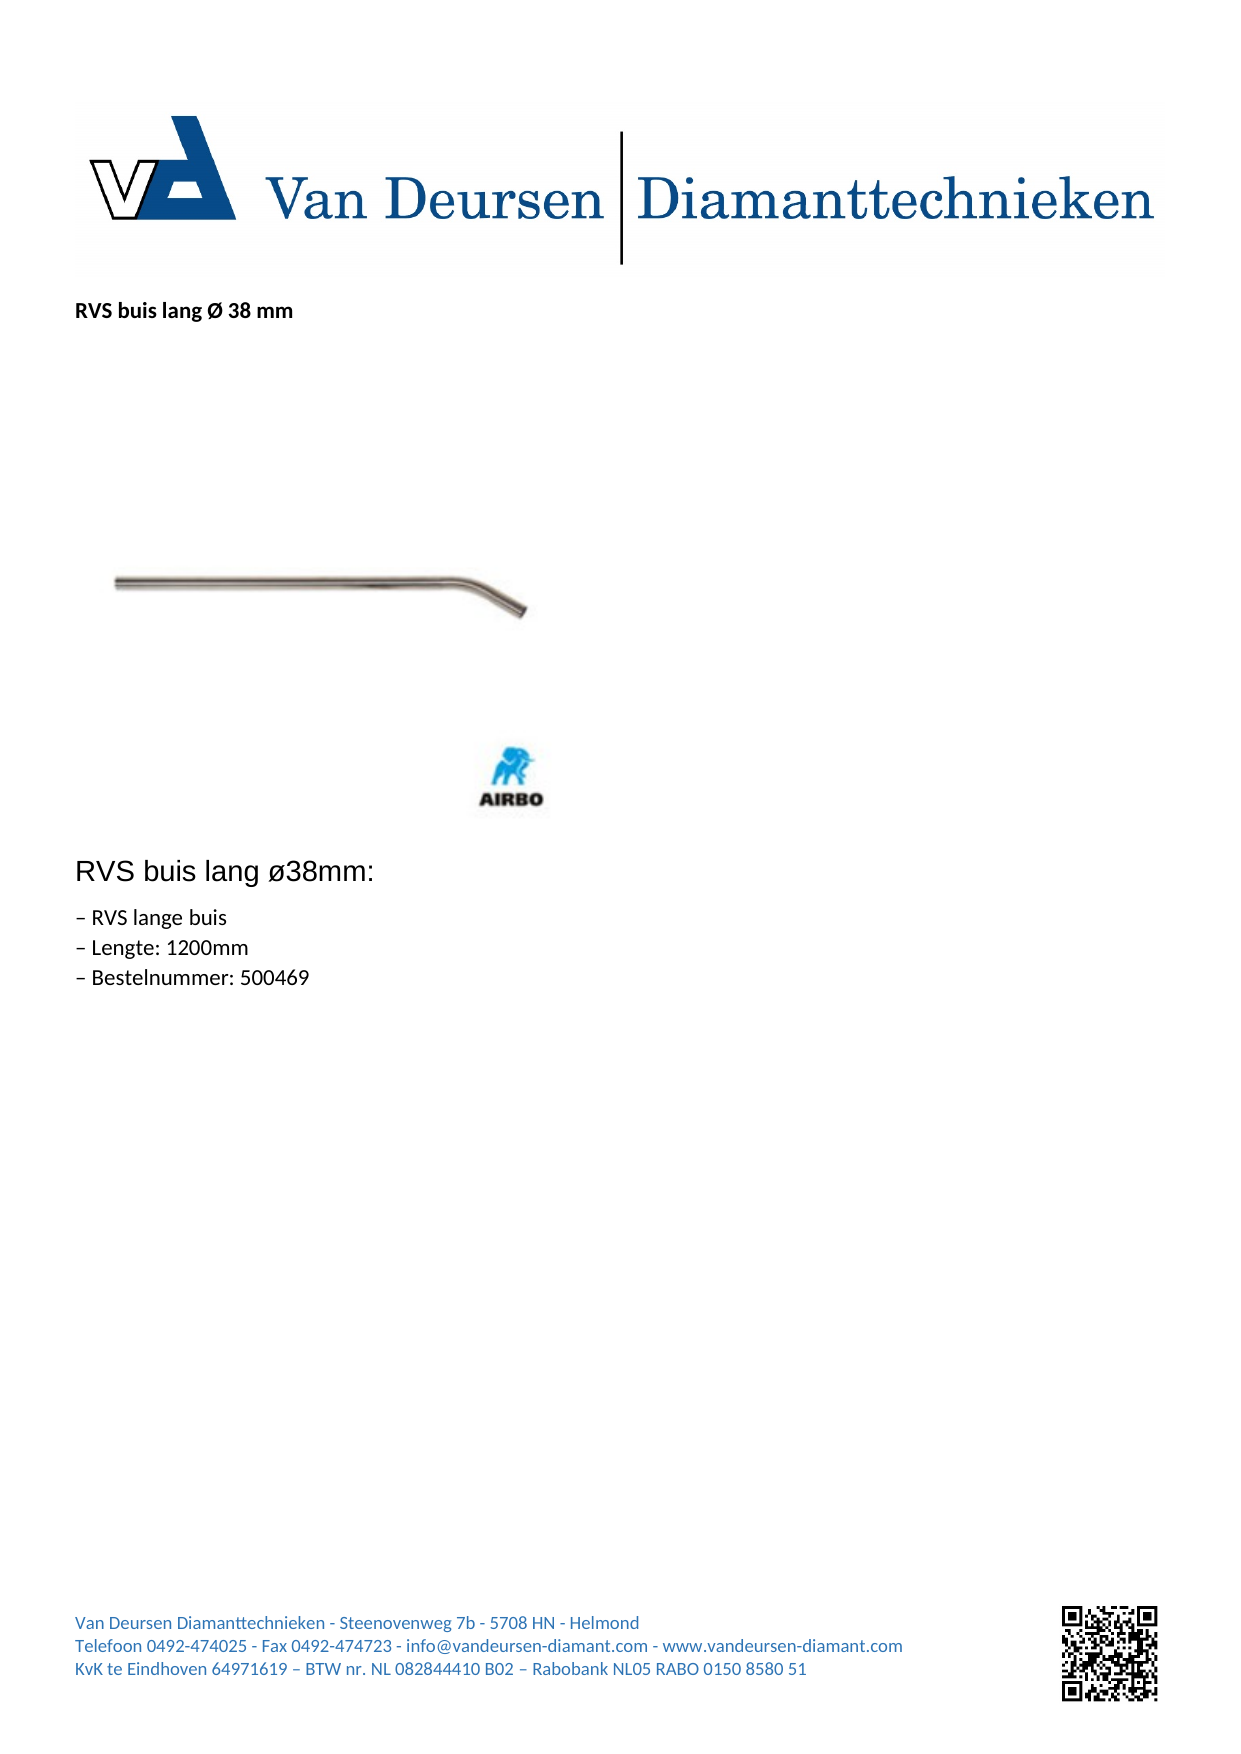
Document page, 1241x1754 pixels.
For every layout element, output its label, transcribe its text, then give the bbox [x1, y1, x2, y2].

text RVS buis lang ø38mm: [75, 854, 1165, 888]
text RVS buis lang Ø 38 mm [75, 296, 1165, 324]
picture [1059, 1603, 1160, 1704]
picture [75, 101, 1166, 277]
text – RVS lange buis – Lengte: 1200mm – Bestelnummer: 500469 [75, 903, 1165, 991]
